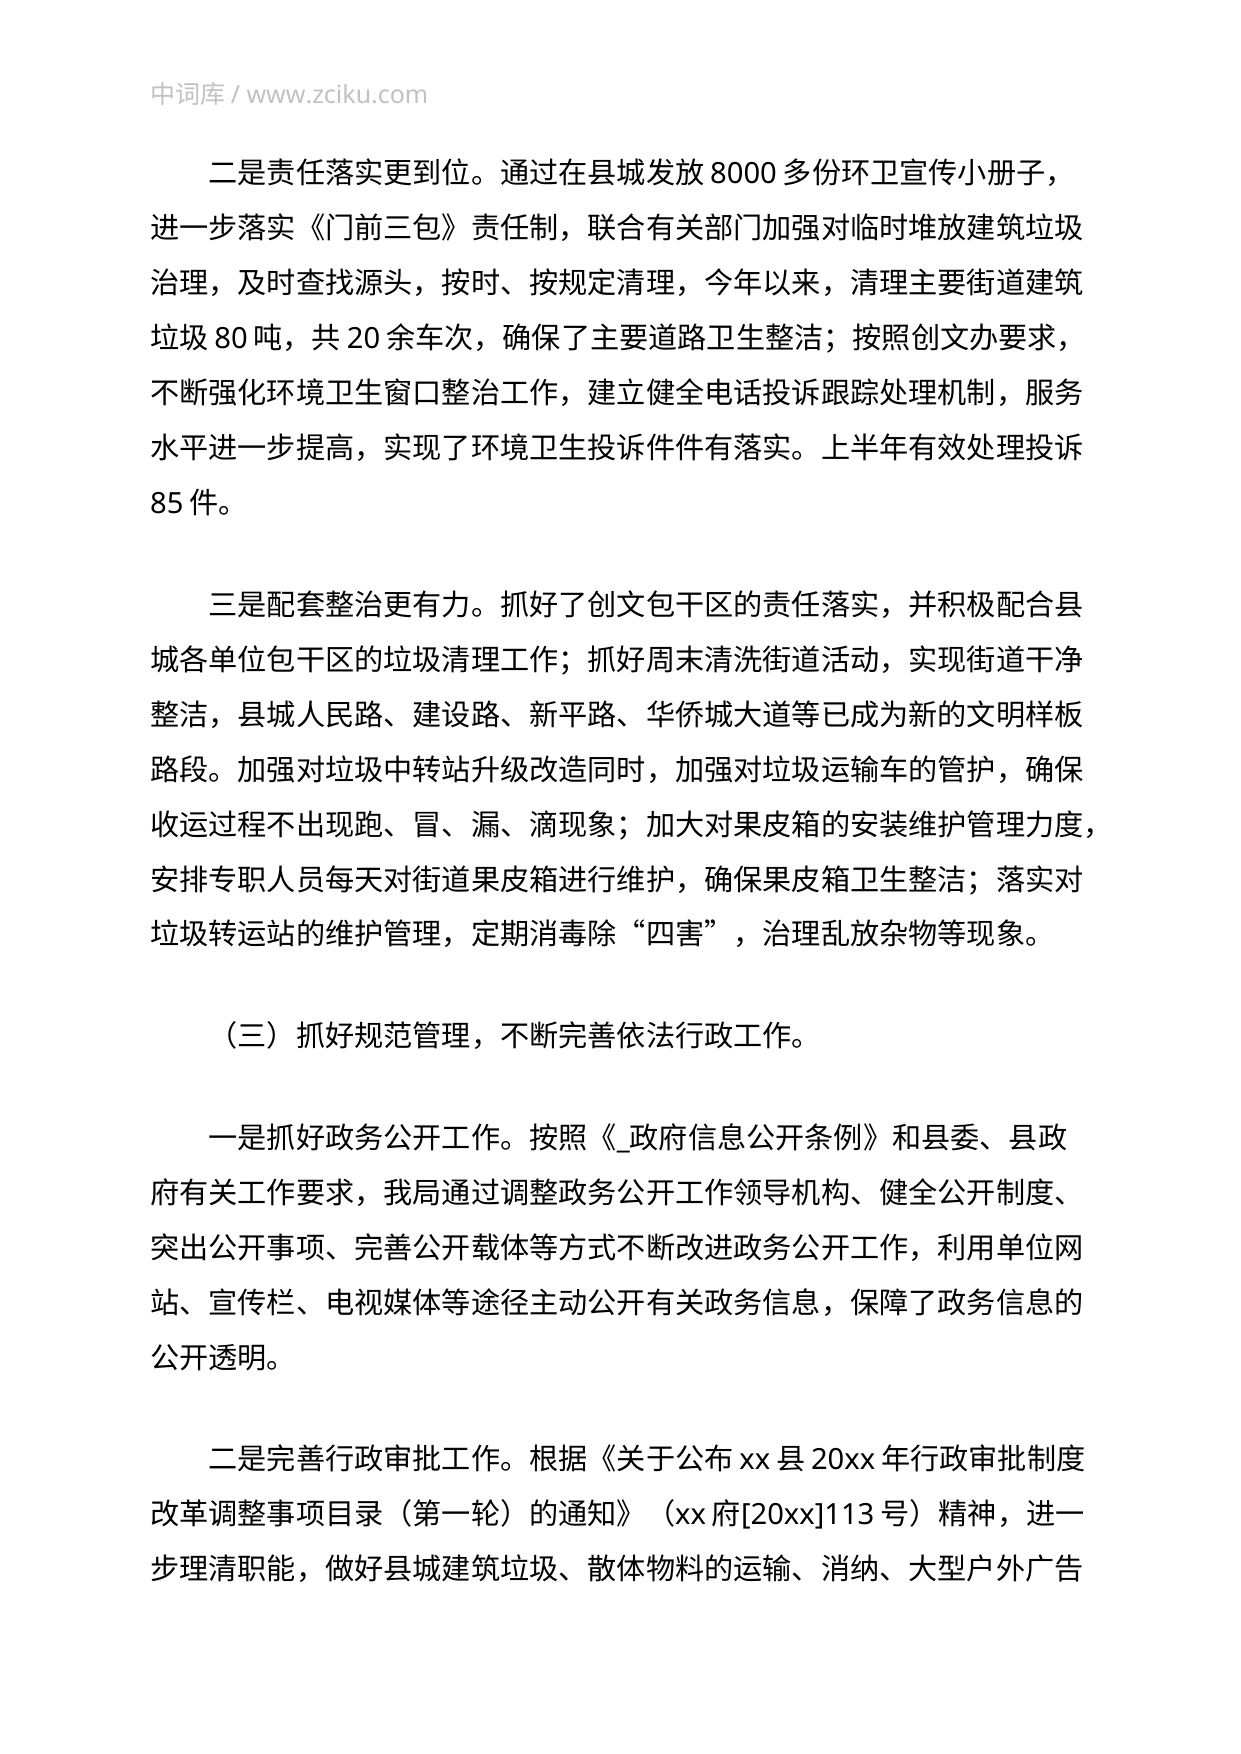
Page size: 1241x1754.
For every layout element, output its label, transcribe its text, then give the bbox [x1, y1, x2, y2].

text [150, 1436, 1090, 1588]
text 三是配套整治更有力。抓好了创文包干区的责任落实，并积极配合县城各单位包干区的垃圾清理工作；抓好周末清洗街道活动，实现街道干净整洁，县城人民路、建设路、新平路、华侨城大道等已成为新的文明样板路段。加强对垃圾中转站升级改造同时，加强对垃圾运输车的管护，确保收运过程不出现跑、冒、漏、滴现象；加大对果皮箱的安装维护管理力度，安排专职人员每天对街道果皮箱进行维护，确保果皮箱卫生整洁；落实对垃圾转运站的维护管理，定期消毒除“四害”，治理乱放杂物等现象。 [150, 582, 1090, 953]
text 一是抓好政务公开工作。按照《_政府信息公开条例》和县委、县政府有关工作要求，我局通过调整政务公开工作领导机构、健全公开制度、突出公开事项、完善公开载体等方式不断改进政务公开工作，利用单位网站、宣传栏、电视媒体等途径主动公开有关政务信息，保障了政务信息的公开透明。 [150, 1114, 1090, 1376]
text （三）抓好规范管理，不断完善依法行政工作。 [150, 1013, 1090, 1055]
text 二是责任落实更到位。通过在县城发放8000多份环卫宣传小册子，进一步落实《门前三包》责任制，联合有关部门加强对临时堆放建筑垃圾治理，及时查找源头，按时、按规定清理，今年以来，清理主要街道建筑垃圾80吨，共20余车次，确保了主要道路卫生整洁；按照创文办要求，不断强化环境卫生窗口整治工作，建立健全电话投诉跟踪处理机制，服务水平进一步提高，实现了环境卫生投诉件件有落实。上半年有效处理投诉85件。 [150, 150, 1090, 522]
